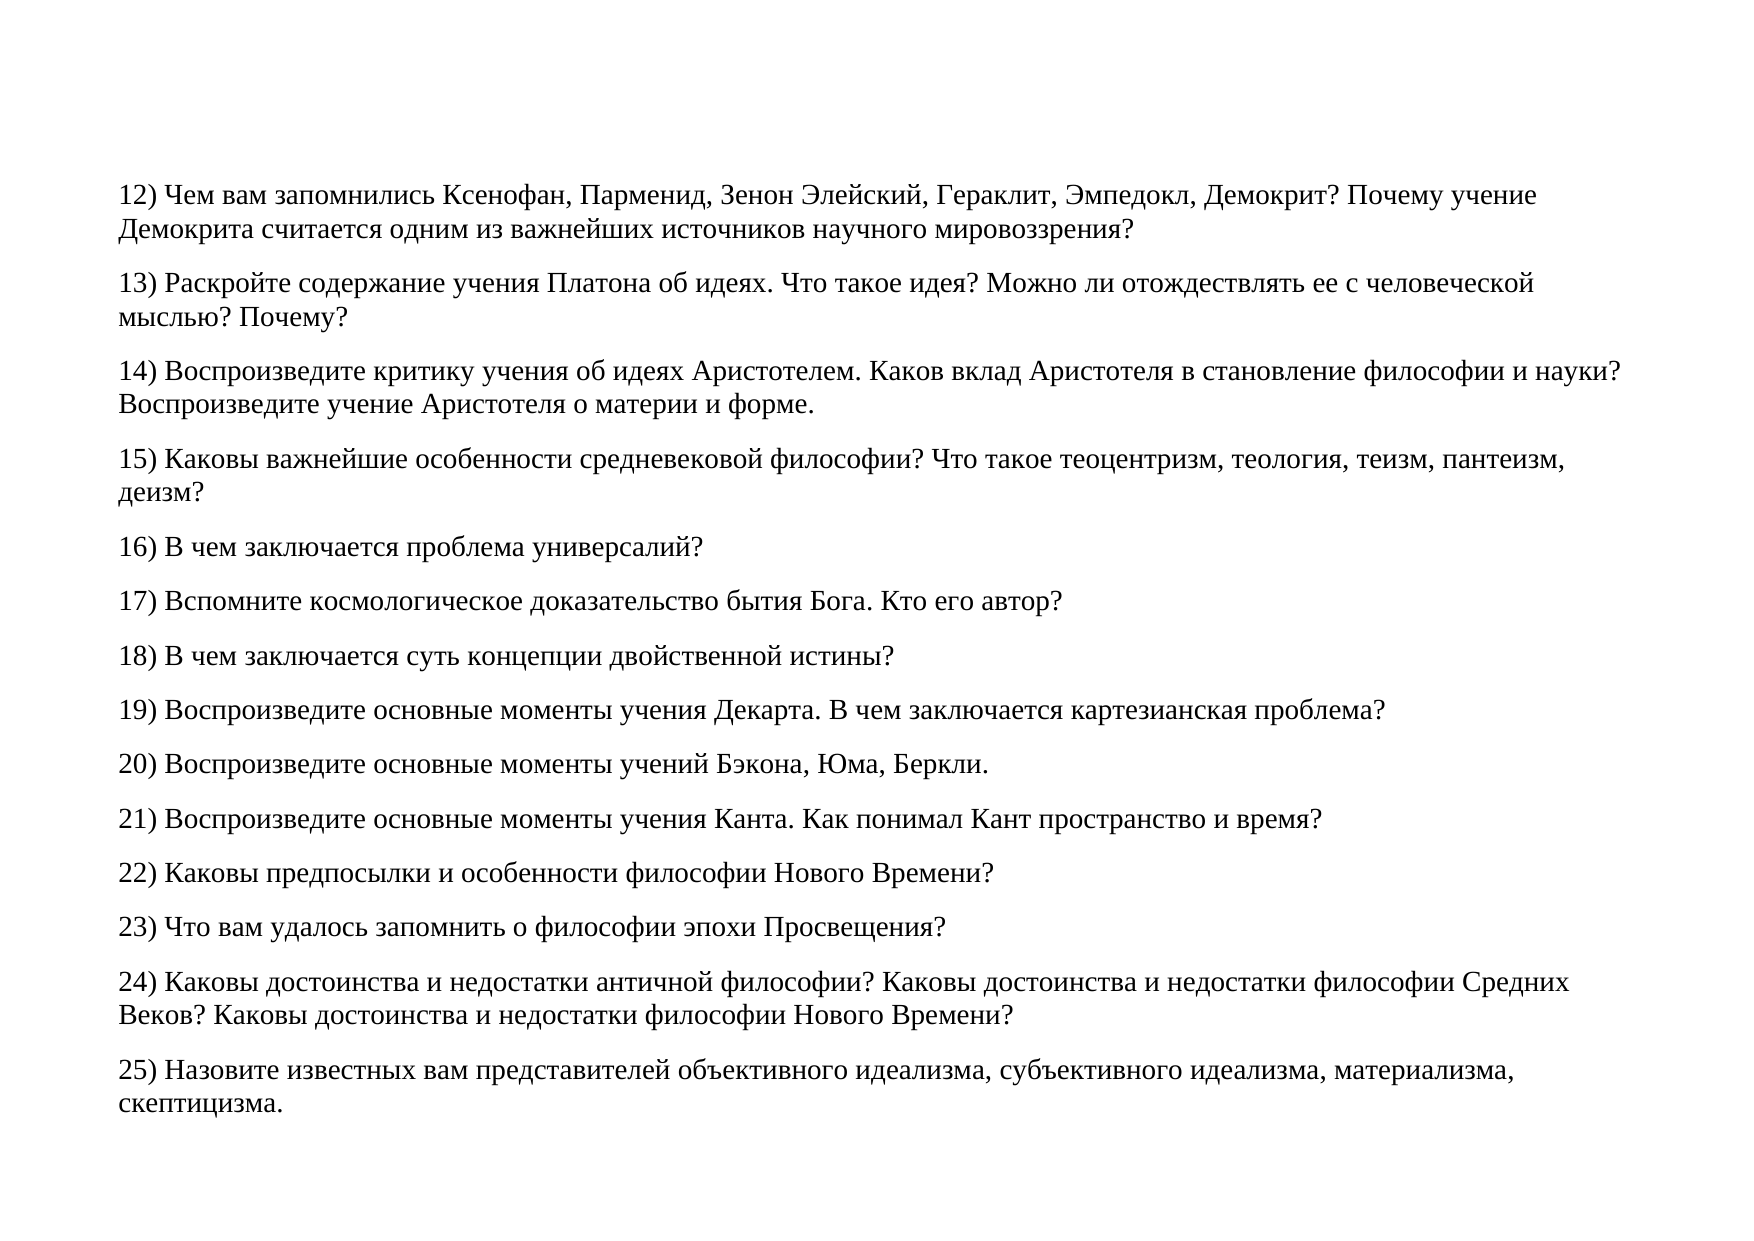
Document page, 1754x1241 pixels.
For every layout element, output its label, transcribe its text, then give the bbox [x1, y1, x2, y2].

text 13) Раскройте содержание учения Платона об идеях. Что такое идея? Можно ли отождествлять ее с человеческой мыслью? Почему? [118, 265, 1636, 332]
text 14) Воспроизведите критику учения об идеях Аристотелем. Каков вклад Аристотеля в становление философии и науки? Воспроизведите учение Аристотеля о материи и форме. [118, 353, 1636, 420]
text 17) Вспомните космологическое доказательство бытия Бога. Кто его автор? [118, 583, 1636, 617]
text 15) Каковы важнейшие особенности средневековой философии? Что такое теоцентризм, теология, теизм, пантеизм, деизм? [118, 441, 1636, 508]
text 24) Каковы достоинства и недостатки античной философии? Каковы достоинства и недостатки философии Средних Веков? Каковы достоинства и недостатки философии Нового Времени? [118, 964, 1636, 1031]
text 23) Что вам удалось запомнить о философии эпохи Просвещения? [118, 909, 1636, 943]
text 18) В чем заключается суть концепции двойственной истины? [118, 638, 1636, 671]
text 22) Каковы предпосылки и особенности философии Нового Времени? [118, 855, 1636, 889]
text 19) Воспроизведите основные моменты учения Декарта. В чем заключается картезианская проблема? [118, 692, 1636, 726]
text 20) Воспроизведите основные моменты учений Бэкона, Юма, Беркли. [118, 746, 1636, 780]
text 25) Назовите известных вам представителей объективного идеализма, субъективного идеализма, материализма, скептицизма. [118, 1052, 1636, 1119]
text 21) Воспроизведите основные моменты учения Канта. Как понимал Кант пространство и время? [118, 801, 1636, 834]
text 12) Чем вам запомнились Ксенофан, Парменид, Зенон Элейский, Гераклит, Эмпедокл, Демокрит? Почему учение Демокрита считается одним из важнейших источников научного мировоззрения? [118, 177, 1636, 244]
text 16) В чем заключается проблема универсалий? [118, 529, 1636, 562]
